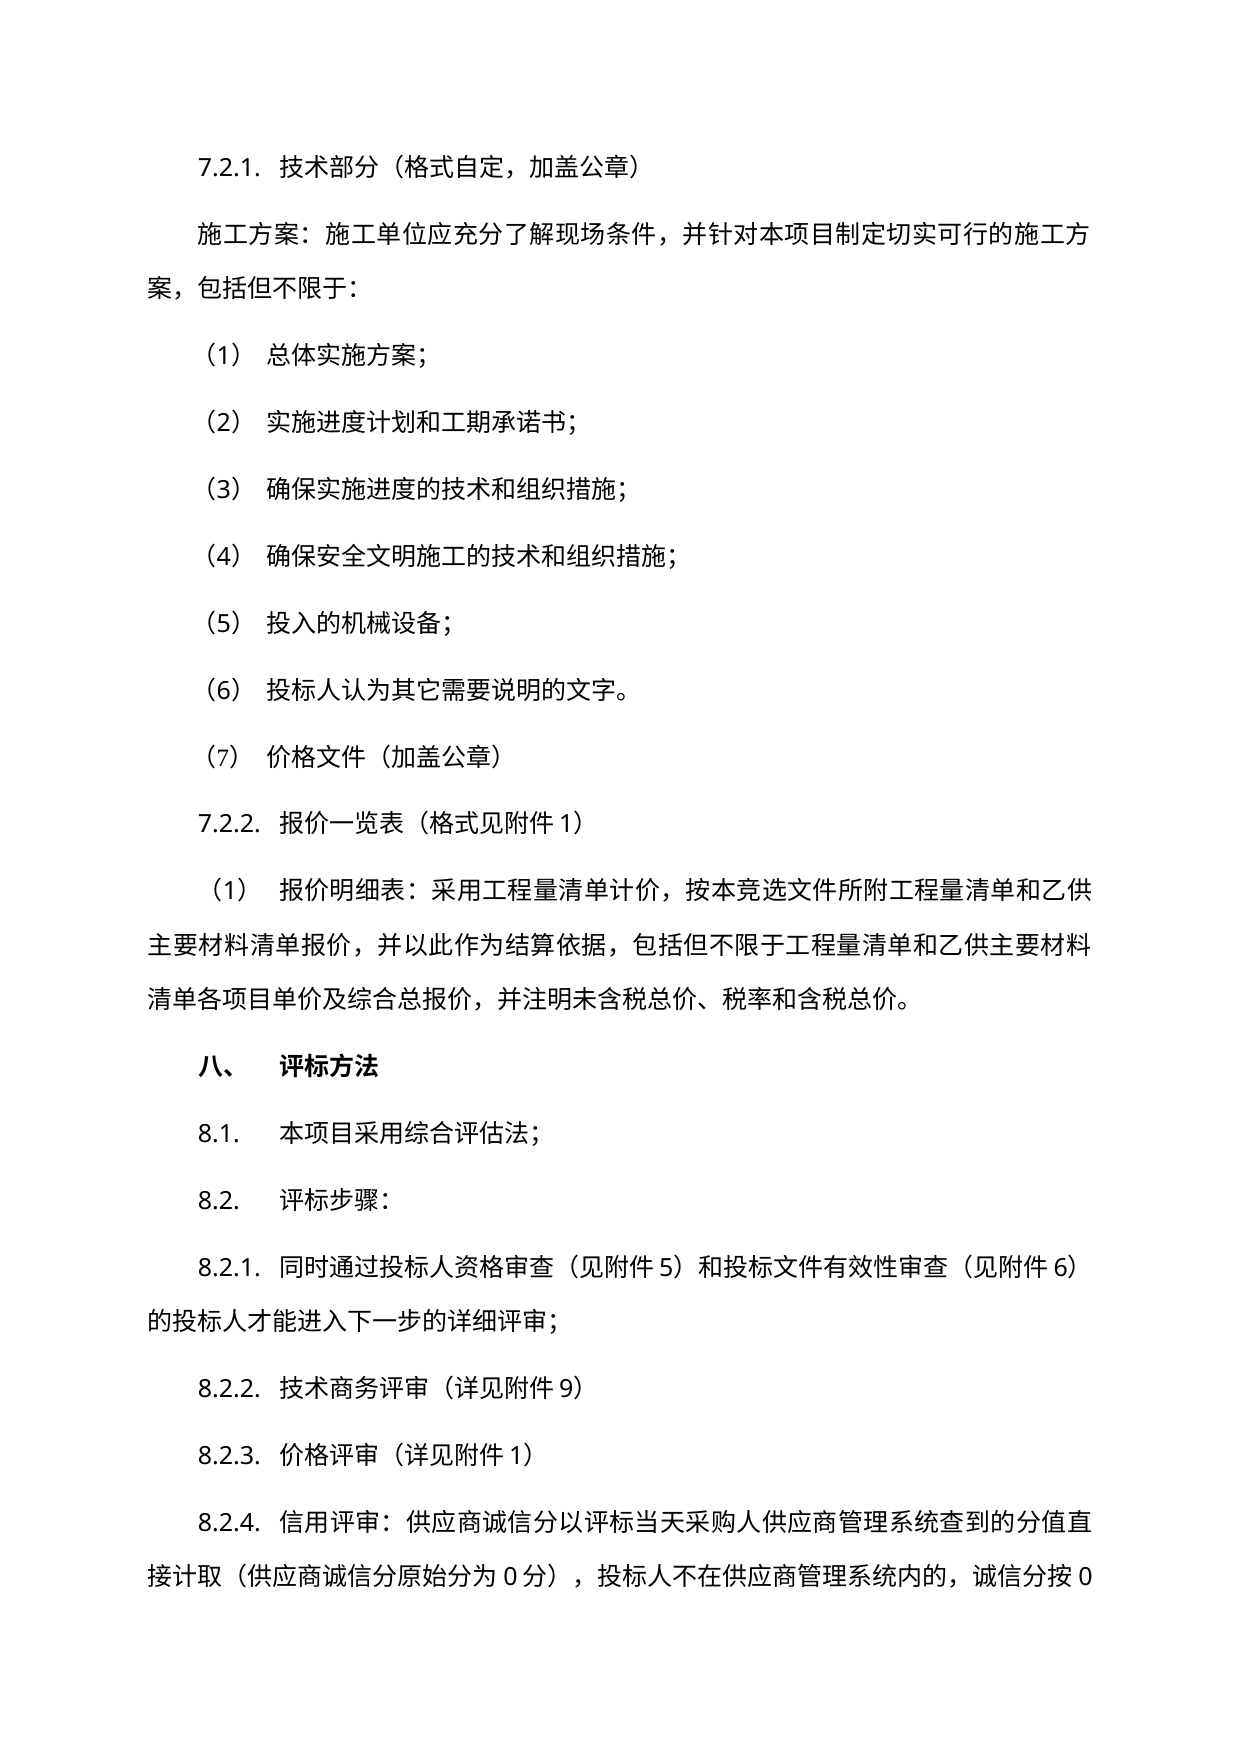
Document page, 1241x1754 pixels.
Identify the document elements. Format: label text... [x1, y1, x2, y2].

list 本项目采用综合评估法； [148, 1113, 1092, 1149]
list 投标人认为其它需要说明的文字。 [191, 670, 1092, 706]
list 价格文件（加盖公章） [191, 737, 1092, 773]
list 价格评审（详见附件1） [148, 1435, 1092, 1471]
list 实施进度计划和工期承诺书； [191, 403, 1092, 439]
list 确保实施进度的技术和组织措施； [191, 469, 1092, 506]
list 报价明细表：采用工程量清单计价，按本竞选文件所附工程量清单和乙供主要材料清单报价，并以此作为结算依据，包括但不限于工程量清单和乙供主要材料清单各项目单价及综合总报价，并注明未含税总价、税率和含税总价。 [148, 871, 1092, 1016]
text 施工方案：施工单位应充分了解现场条件，并针对本项目制定切实可行的施工方案，包括但不限于： [148, 214, 1092, 305]
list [148, 1502, 1092, 1593]
list 投入的机械设备； [191, 603, 1092, 639]
list 报价一览表（格式见附件1） [148, 804, 1092, 840]
list 评标步骤： [148, 1180, 1092, 1216]
list 技术商务评审（详见附件9） [148, 1368, 1092, 1404]
list 总体实施方案； [191, 336, 1092, 372]
list 同时通过投标人资格审查（见附件5）和投标文件有效性审查（见附件6）的投标人才能进入下一步的详细评审； [148, 1247, 1092, 1338]
list 技术部分（格式自定，加盖公章） [148, 148, 1092, 184]
list 评标方法 [148, 1046, 1092, 1083]
list 确保安全文明施工的技术和组织措施； [191, 536, 1092, 573]
